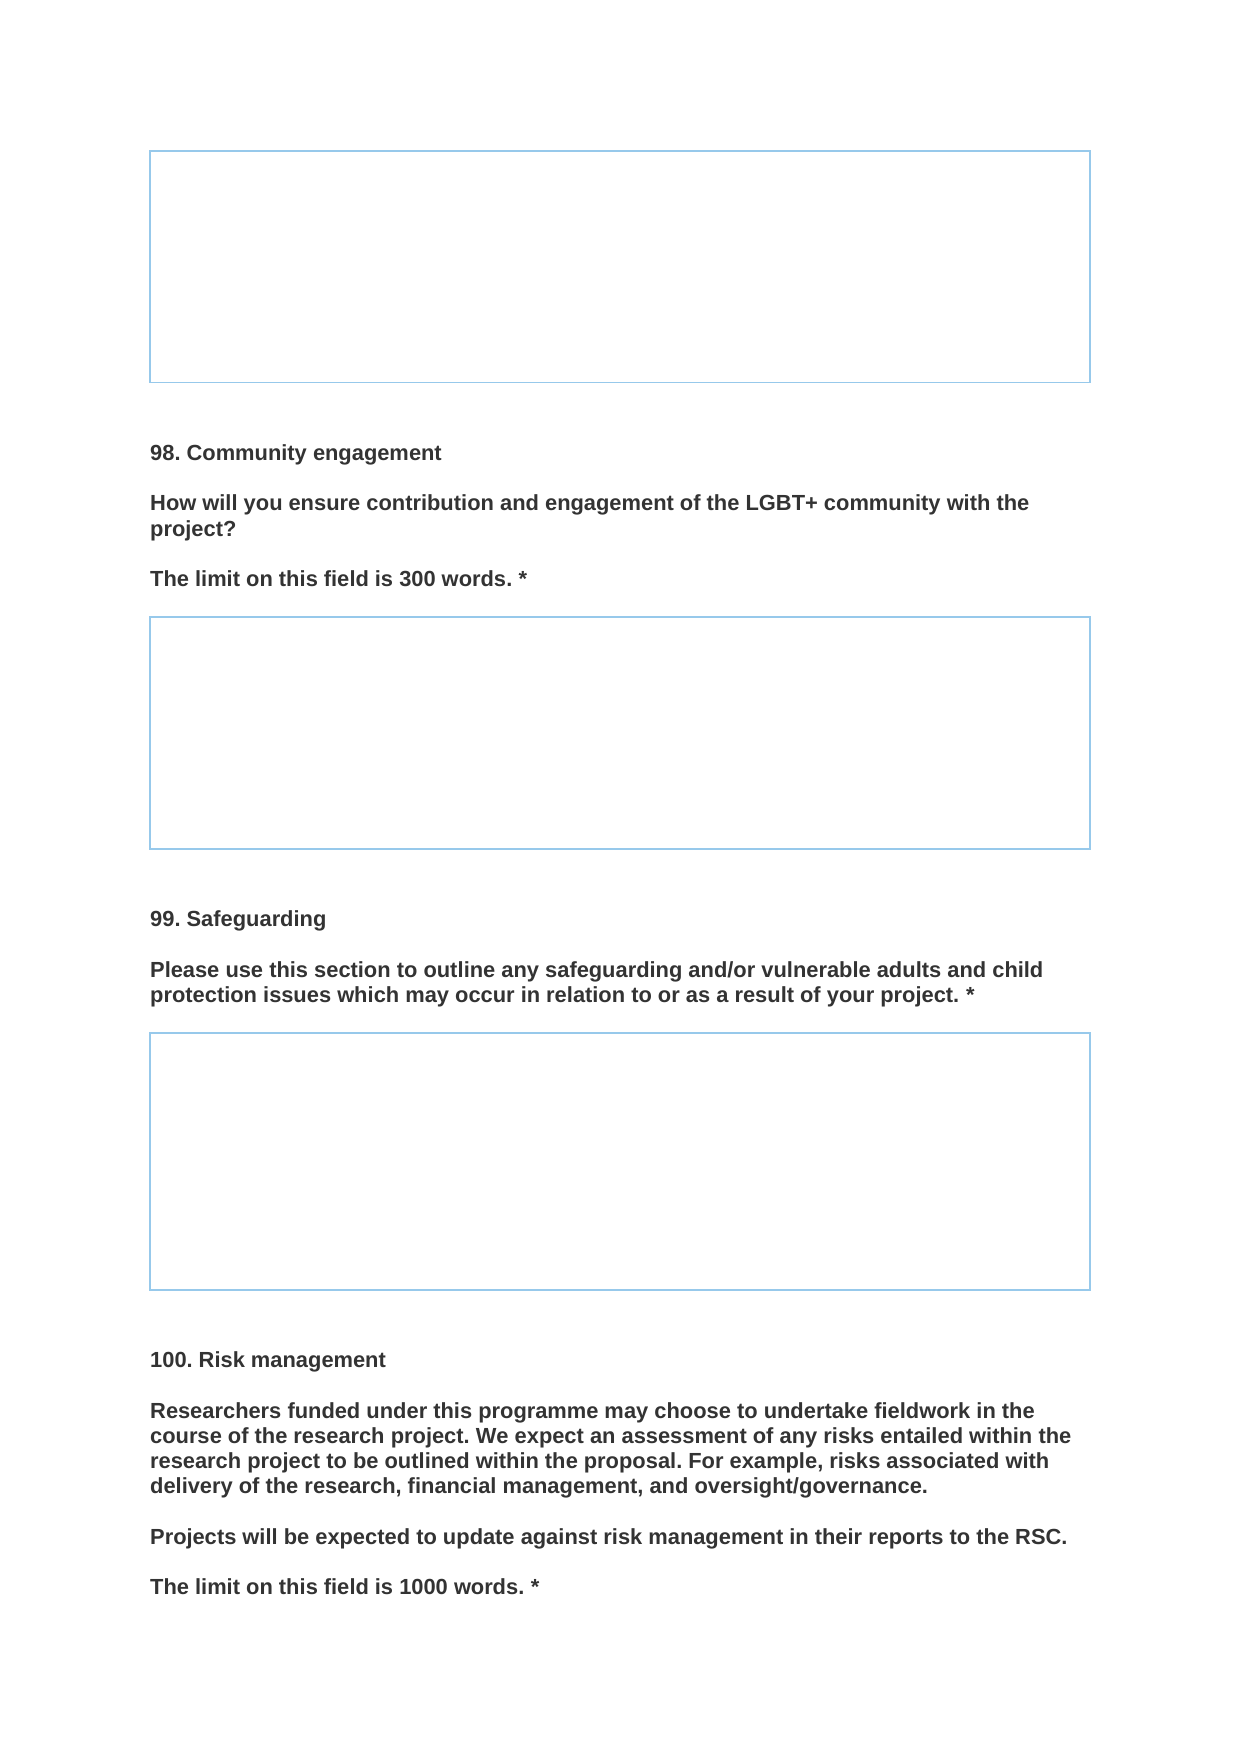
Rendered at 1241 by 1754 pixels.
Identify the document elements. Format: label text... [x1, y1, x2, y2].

subtitle 98. Community engagement How will you ensure contribution and engagement of the LGBT+ community with the project? The limit on this field is 300 words. * [150, 440, 1090, 591]
subtitle 100. Risk management Researchers funded under this programme may choose to undertake fieldwork in the course of the research project. We expect an assessment of any risks entailed within the research project to be outlined within the proposal. For example, risks associated with delivery of the research, financial management, and oversight/governance. Projects will be expected to update against risk management in their reports to the RSC. The limit on this field is 1000 words. * [150, 1347, 1090, 1599]
table_header [151, 152, 1089, 382]
table_header [151, 618, 1089, 848]
subtitle 99. Safeguarding Please use this section to outline any safeguarding and/or vulnerable adults and child protection issues which may occur in relation to or as a result of your project. * [150, 906, 1090, 1007]
table_header [151, 1034, 1089, 1289]
